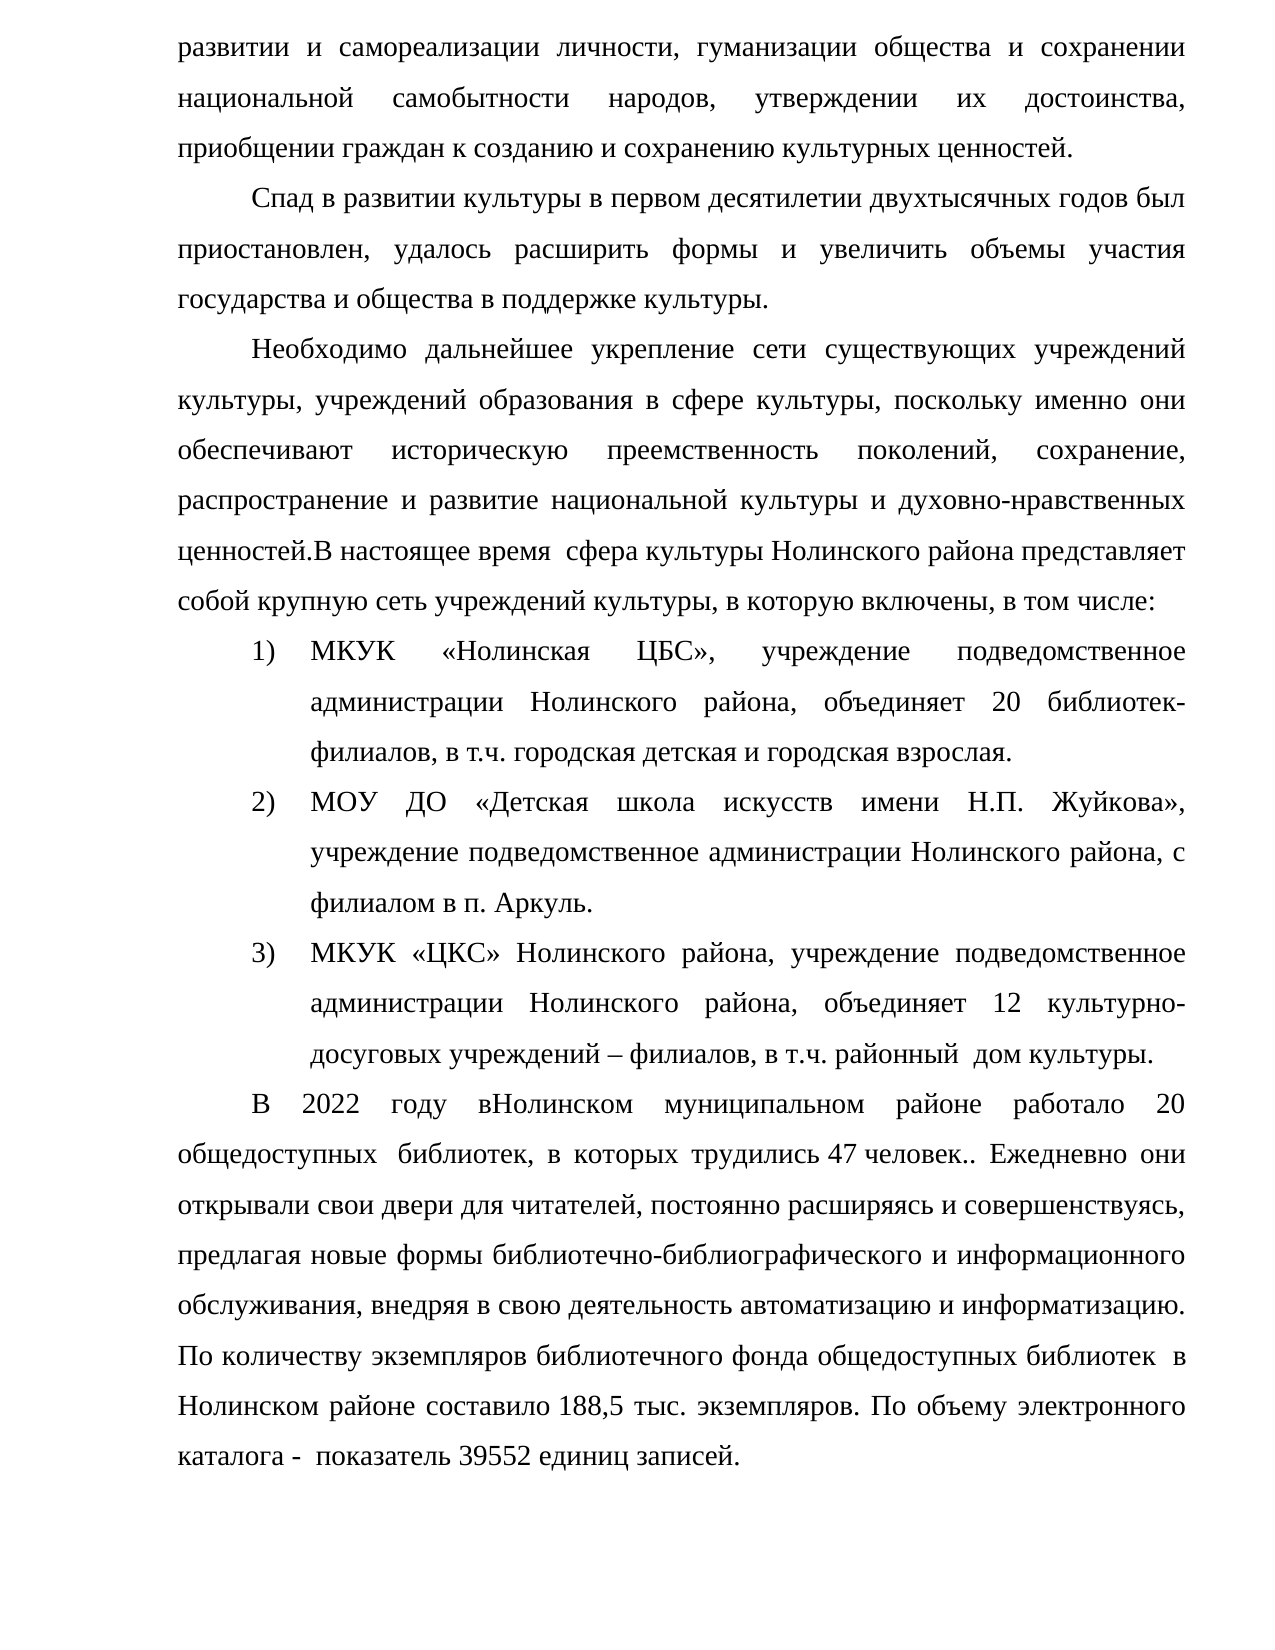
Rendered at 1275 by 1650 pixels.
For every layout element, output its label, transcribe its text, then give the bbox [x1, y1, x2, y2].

list МОУ ДО «Детская школа искусств имени Н.П. Жуйкова», учреждение подведомственное администрации Нолинского района, с филиалом в п. Аркуль. [251, 784, 1186, 918]
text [177, 29, 1186, 164]
text В 2022 году вНолинском муниципальном районе работало 20 общедоступных библиотек, в которых трудились 47 человек.. Ежедневно они открывали свои двери для читателей, постоянно расширяясь и совершенствуясь, предлагая новые формы библиотечно-библиографического и информационного обслуживания, внедряя в свою деятельность автоматизацию и информатизацию. По количеству экземпляров библиотечного фонда общедоступных библиотек в Нолинском районе составило 188,5 тыс. экземпляров. По объему электронного каталога - показатель 39552 единиц записей. [177, 1086, 1186, 1472]
list МКУК «Нолинская ЦБС», учреждение подведомственное администрации Нолинского района, объединяет 20 библиотек-филиалов, в т.ч. городская детская и городская взрослая. [251, 633, 1186, 767]
list МКУК «ЦКС» Нолинского района, учреждение подведомственное администрации Нолинского района, объединяет 12 культурно-досуговых учреждений – филиалов, в т.ч. районный дом культуры. [251, 935, 1186, 1069]
text Спад в развитии культуры в первом десятилетии двухтысячных годов был приостановлен, удалось расширить формы и увеличить объемы участия государства и общества в поддержке культуры. [177, 181, 1186, 315]
text Необходимо дальнейшее укрепление сети существующих учреждений культуры, учреждений образования в сфере культуры, поскольку именно они обеспечивают историческую преемственность поколений, сохранение, распространение и развитие национальной культуры и духовно-нравственных ценностей.В настоящее время сфера культуры Нолинского района представляет собой крупную сеть учреждений культуры, в которую включены, в том числе: [177, 331, 1186, 617]
